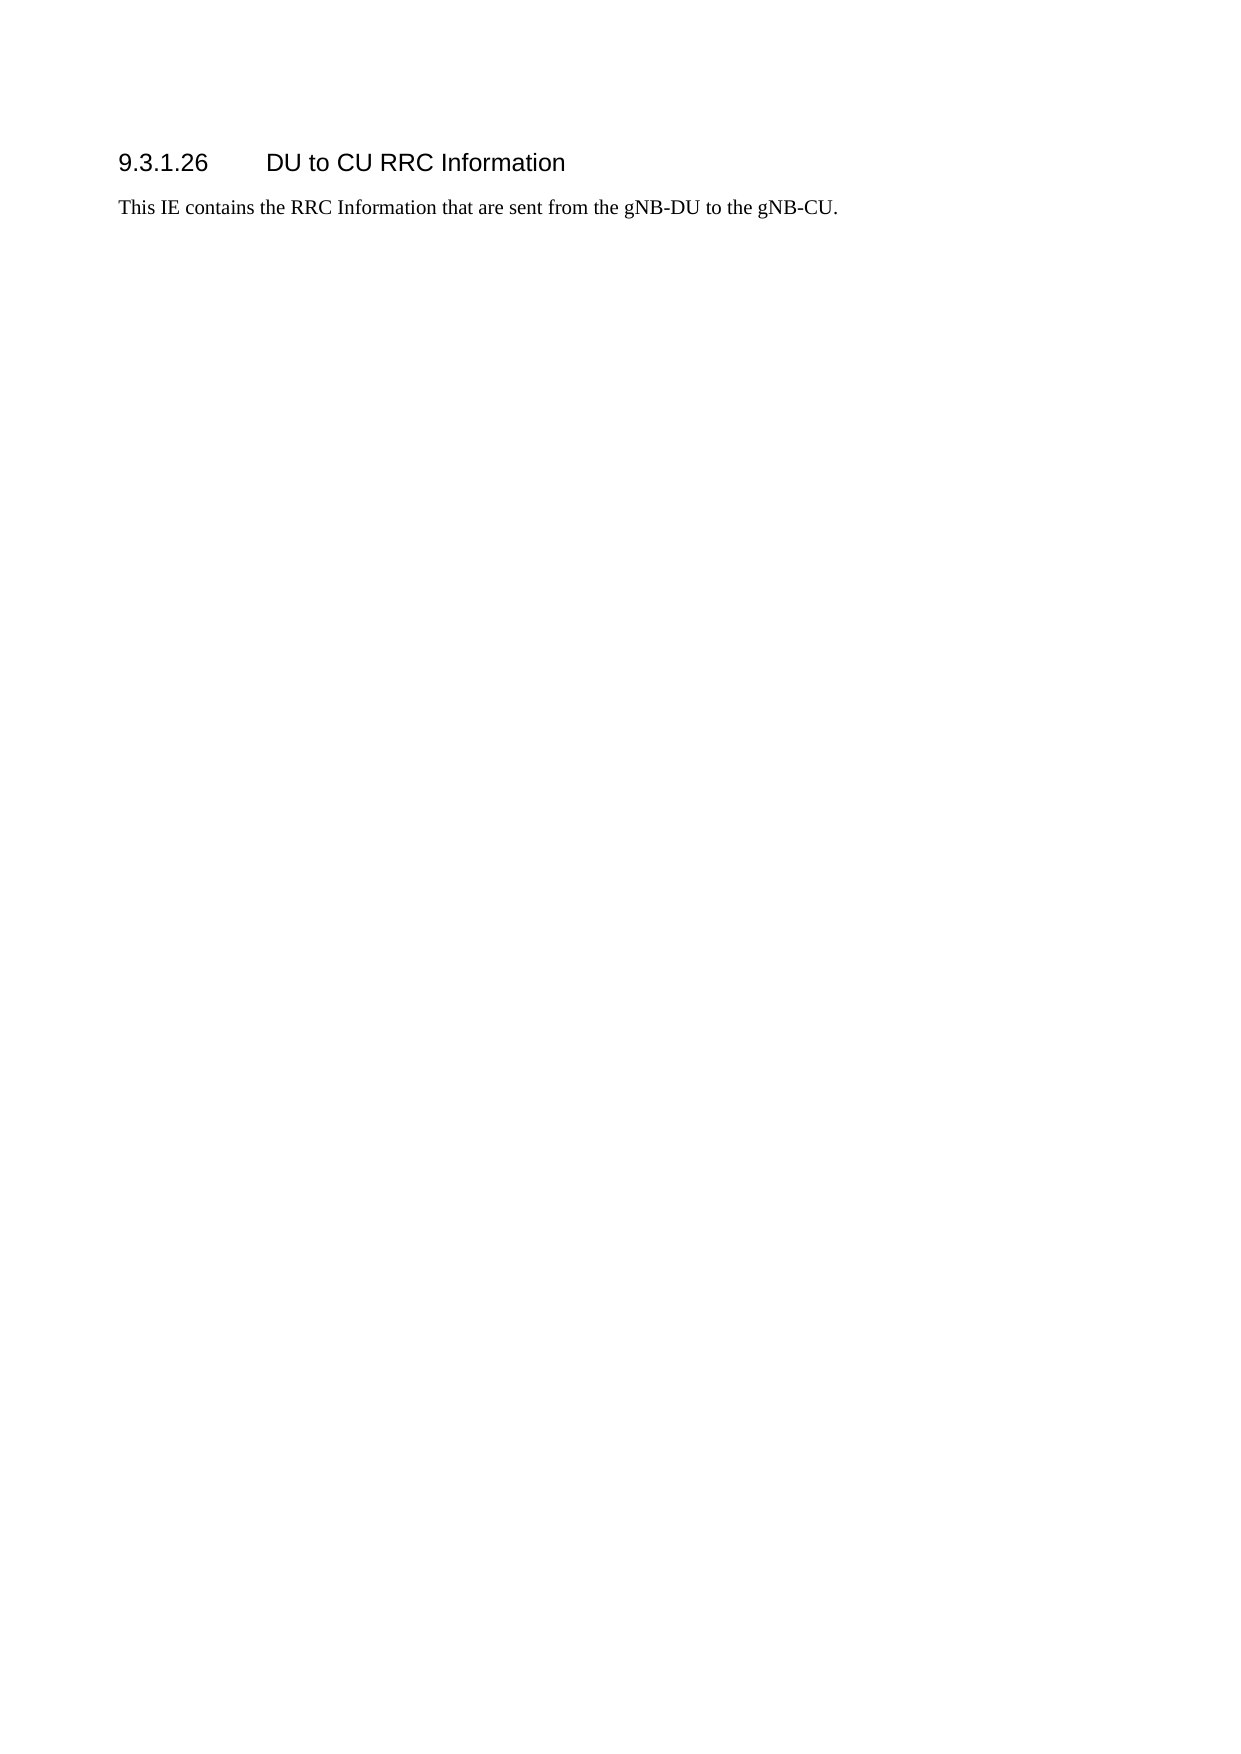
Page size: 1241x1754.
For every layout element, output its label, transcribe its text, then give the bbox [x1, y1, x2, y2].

text This IE contains the RRC Information that are sent from the gNB-DU to the gNB-CU. [118, 195, 1122, 219]
subtitle 9.3.1.26 DU to CU RRC Information [118, 148, 1122, 176]
